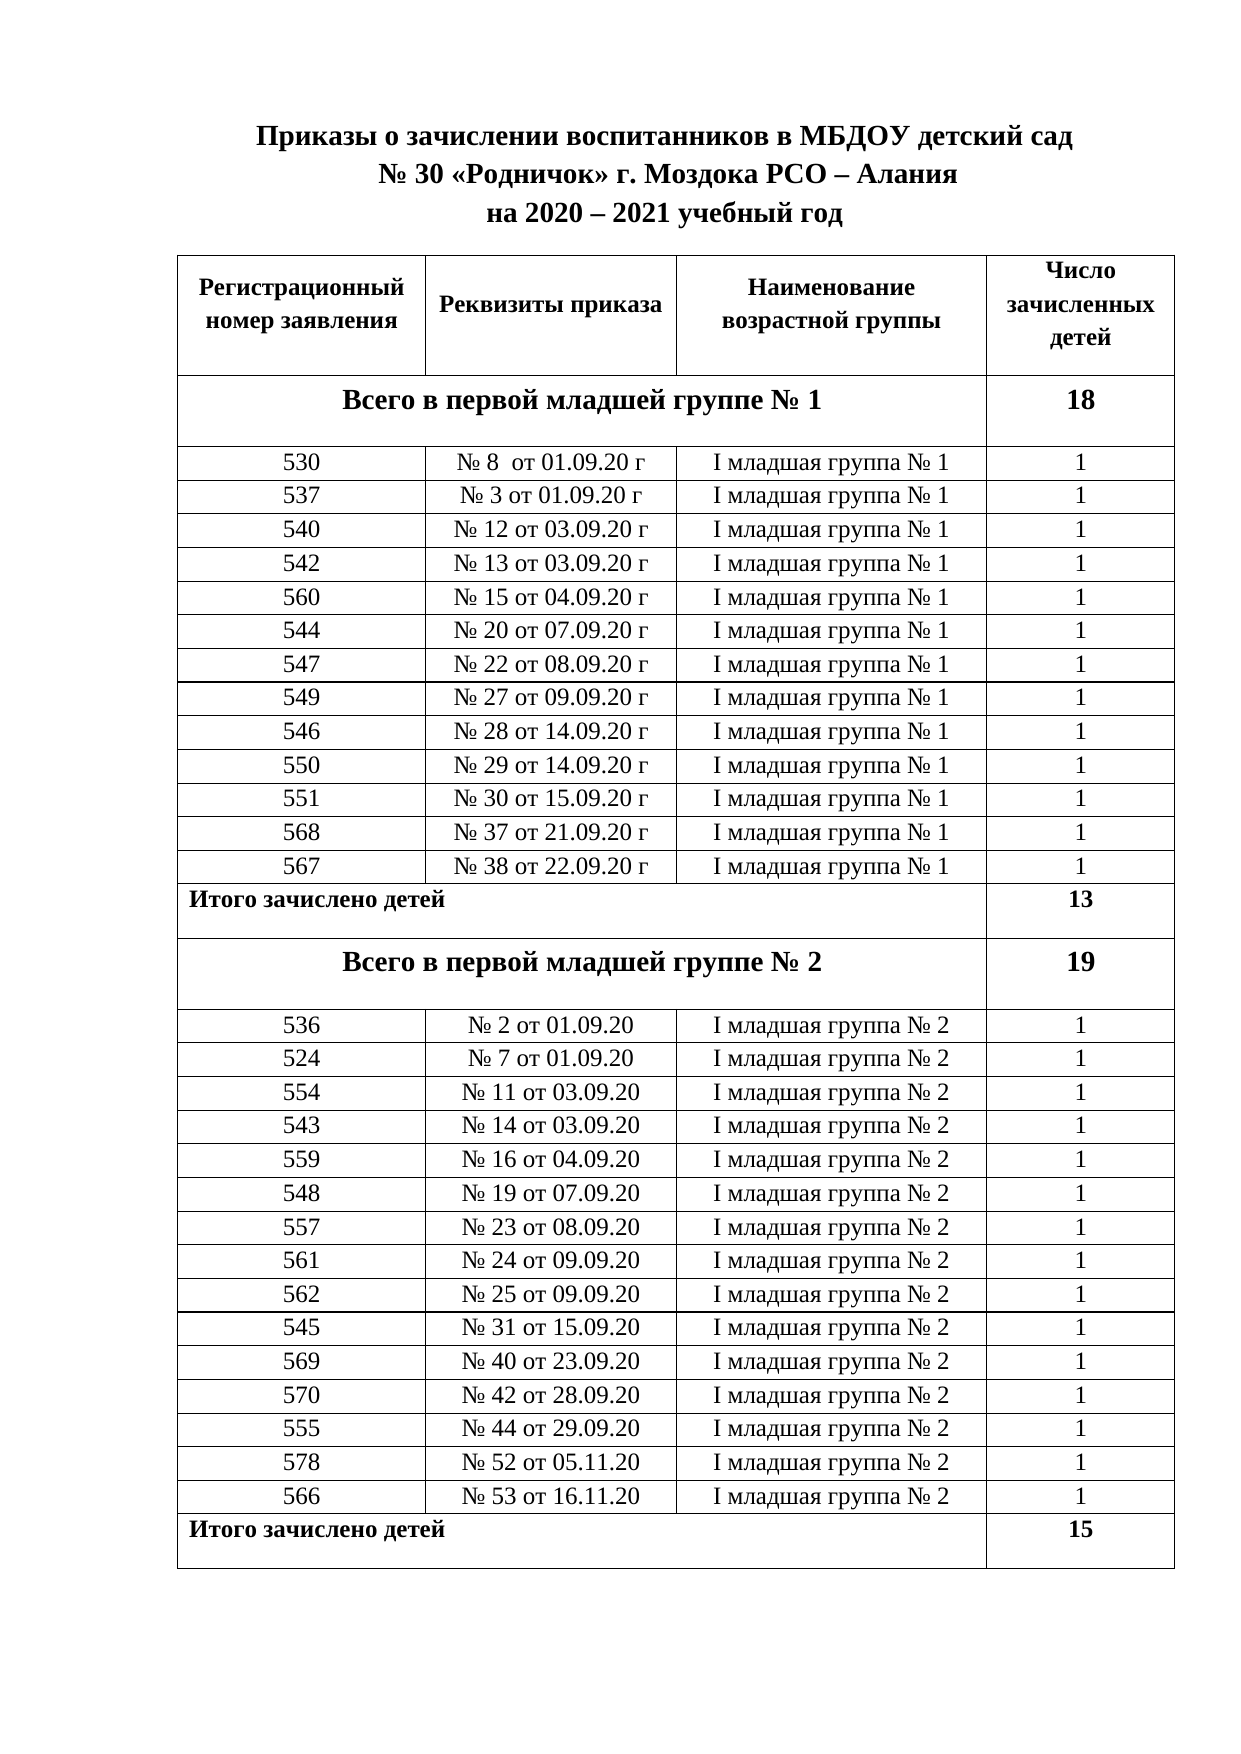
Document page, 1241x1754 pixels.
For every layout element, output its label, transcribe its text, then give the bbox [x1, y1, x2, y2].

table_cell № 40 от 23.09.20 [426, 1346, 676, 1379]
table_cell № 44 от 29.09.20 [426, 1414, 676, 1446]
table_cell № 16 от 04.09.20 [426, 1144, 676, 1177]
table_cell 1 [987, 716, 1174, 749]
table_cell 1 [987, 447, 1174, 479]
table_cell 549 [178, 683, 425, 715]
table_cell I младшая группа № 2 [677, 1043, 986, 1076]
table_cell I младшая группа № 1 [677, 582, 986, 614]
table_cell 561 [178, 1245, 425, 1278]
table_cell № 53 от 16.11.20 [426, 1481, 676, 1513]
table_cell 1 [987, 1481, 1174, 1513]
table_header Наименование возрастной группы [677, 256, 986, 375]
table_cell № 38 от 22.09.20 г [426, 851, 676, 883]
table_cell 566 [178, 1481, 425, 1513]
table_cell 540 [178, 514, 425, 547]
table_cell 542 [178, 548, 425, 581]
table_cell 1 [987, 1178, 1174, 1211]
table_cell I младшая группа № 2 [677, 1481, 986, 1513]
table_cell 545 [178, 1313, 425, 1345]
table_cell Итого зачислено детей [178, 884, 986, 938]
table_cell 1 [987, 649, 1174, 681]
table_cell № 25 от 09.09.20 [426, 1279, 676, 1311]
table_cell 15 [987, 1514, 1174, 1568]
table_header Число зачисленных детей [987, 256, 1174, 375]
table_cell № 23 от 08.09.20 [426, 1212, 676, 1244]
table_cell 559 [178, 1144, 425, 1177]
table_cell 568 [178, 817, 425, 850]
table_cell 1 [987, 1447, 1174, 1480]
table_cell № 13 от 03.09.20 г [426, 548, 676, 581]
table_cell Всего в первой младшей группе № 1 [178, 376, 986, 446]
table_cell I младшая группа № 2 [677, 1380, 986, 1412]
table_cell 1 [987, 481, 1174, 513]
table_cell I младшая группа № 1 [677, 784, 986, 816]
table_cell I младшая группа № 1 [677, 548, 986, 581]
table_cell № 2 от 01.09.20 [426, 1010, 676, 1042]
table_cell 19 [987, 939, 1174, 1009]
table_cell I младшая группа № 1 [677, 851, 986, 883]
table_cell 537 [178, 481, 425, 513]
table_cell № 14 от 03.09.20 [426, 1111, 676, 1143]
table_cell № 22 от 08.09.20 г [426, 649, 676, 681]
table_cell I младшая группа № 2 [677, 1346, 986, 1379]
table_cell 557 [178, 1212, 425, 1244]
table_cell 1 [987, 1380, 1174, 1412]
table_cell 578 [178, 1447, 425, 1480]
table_cell 551 [178, 784, 425, 816]
table_cell 567 [178, 851, 425, 883]
text № 30 «Родничок» г. Моздока РСО – Алания [177, 157, 1152, 190]
table_cell 1 [987, 784, 1174, 816]
table_cell № 19 от 07.09.20 [426, 1178, 676, 1211]
table_cell I младшая группа № 1 [677, 750, 986, 782]
table_cell 1 [987, 1313, 1174, 1345]
table_cell 546 [178, 716, 425, 749]
table_cell № 31 от 15.09.20 [426, 1313, 676, 1345]
table_header Регистрационный номер заявления [178, 256, 425, 375]
table_cell 550 [178, 750, 425, 782]
table_cell 554 [178, 1077, 425, 1109]
table_cell 1 [987, 615, 1174, 648]
table_cell № 12 от 03.09.20 г [426, 514, 676, 547]
table_cell Всего в первой младшей группе № 2 [178, 939, 986, 1009]
table_cell № 15 от 04.09.20 г [426, 582, 676, 614]
table_cell I младшая группа № 2 [677, 1212, 986, 1244]
table_cell № 30 от 15.09.20 г [426, 784, 676, 816]
table_header Реквизиты приказа [426, 256, 676, 375]
table_cell 548 [178, 1178, 425, 1211]
table_cell № 24 от 09.09.20 [426, 1245, 676, 1278]
table_cell I младшая группа № 1 [677, 716, 986, 749]
table_cell 1 [987, 851, 1174, 883]
table_cell I младшая группа № 2 [677, 1279, 986, 1311]
table_cell 1 [987, 1245, 1174, 1278]
table_cell 536 [178, 1010, 425, 1042]
text на 2020 – 2021 учебный год [177, 195, 1152, 229]
table_cell 13 [987, 884, 1174, 938]
table_cell I младшая группа № 1 [677, 615, 986, 648]
table_cell 570 [178, 1380, 425, 1412]
table_cell 1 [987, 514, 1174, 547]
table_cell 1 [987, 548, 1174, 581]
table_cell 1 [987, 1077, 1174, 1109]
table_cell I младшая группа № 1 [677, 683, 986, 715]
table_cell I младшая группа № 1 [677, 649, 986, 681]
table_cell 1 [987, 1111, 1174, 1143]
table_cell 569 [178, 1346, 425, 1379]
table_cell I младшая группа № 2 [677, 1111, 986, 1143]
table_cell 544 [178, 615, 425, 648]
table_cell 555 [178, 1414, 425, 1446]
table_cell 562 [178, 1279, 425, 1311]
table_cell 543 [178, 1111, 425, 1143]
table_cell 1 [987, 1346, 1174, 1379]
table_cell I младшая группа № 1 [677, 481, 986, 513]
table_cell 524 [178, 1043, 425, 1076]
table_cell I младшая группа № 2 [677, 1447, 986, 1480]
table_cell № 7 от 01.09.20 [426, 1043, 676, 1076]
table_cell № 28 от 14.09.20 г [426, 716, 676, 749]
table_cell I младшая группа № 1 [677, 817, 986, 850]
table_cell 1 [987, 750, 1174, 782]
table_cell I младшая группа № 2 [677, 1178, 986, 1211]
table_cell № 3 от 01.09.20 г [426, 481, 676, 513]
table_cell № 42 от 28.09.20 [426, 1380, 676, 1412]
table_cell 547 [178, 649, 425, 681]
table_cell 1 [987, 683, 1174, 715]
table_cell № 29 от 14.09.20 г [426, 750, 676, 782]
table_cell 1 [987, 1010, 1174, 1042]
table_cell 1 [987, 1279, 1174, 1311]
table_cell № 27 от 09.09.20 г [426, 683, 676, 715]
table_cell 1 [987, 1144, 1174, 1177]
table_cell 1 [987, 1212, 1174, 1244]
table_cell I младшая группа № 1 [677, 447, 986, 479]
table_cell № 11 от 03.09.20 [426, 1077, 676, 1109]
table_cell № 8 от 01.09.20 г [426, 447, 676, 479]
table_cell I младшая группа № 2 [677, 1077, 986, 1109]
table_cell 18 [987, 376, 1174, 446]
table_cell I младшая группа № 2 [677, 1414, 986, 1446]
table_cell № 20 от 07.09.20 г [426, 615, 676, 648]
table_cell I младшая группа № 2 [677, 1144, 986, 1177]
table_cell I младшая группа № 2 [677, 1245, 986, 1278]
table_cell 530 [178, 447, 425, 479]
table_cell 1 [987, 817, 1174, 850]
table_cell № 37 от 21.09.20 г [426, 817, 676, 850]
table_cell I младшая группа № 1 [677, 514, 986, 547]
table_cell 1 [987, 1043, 1174, 1076]
text Приказы о зачислении воспитанников в МБДОУ детский сад [177, 118, 1152, 152]
table_cell № 52 от 05.11.20 [426, 1447, 676, 1480]
table_cell I младшая группа № 2 [677, 1313, 986, 1345]
table_cell Итого зачислено детей [178, 1514, 986, 1568]
table_cell 1 [987, 1414, 1174, 1446]
table_cell 1 [987, 582, 1174, 614]
table_cell I младшая группа № 2 [677, 1010, 986, 1042]
table_cell 560 [178, 582, 425, 614]
